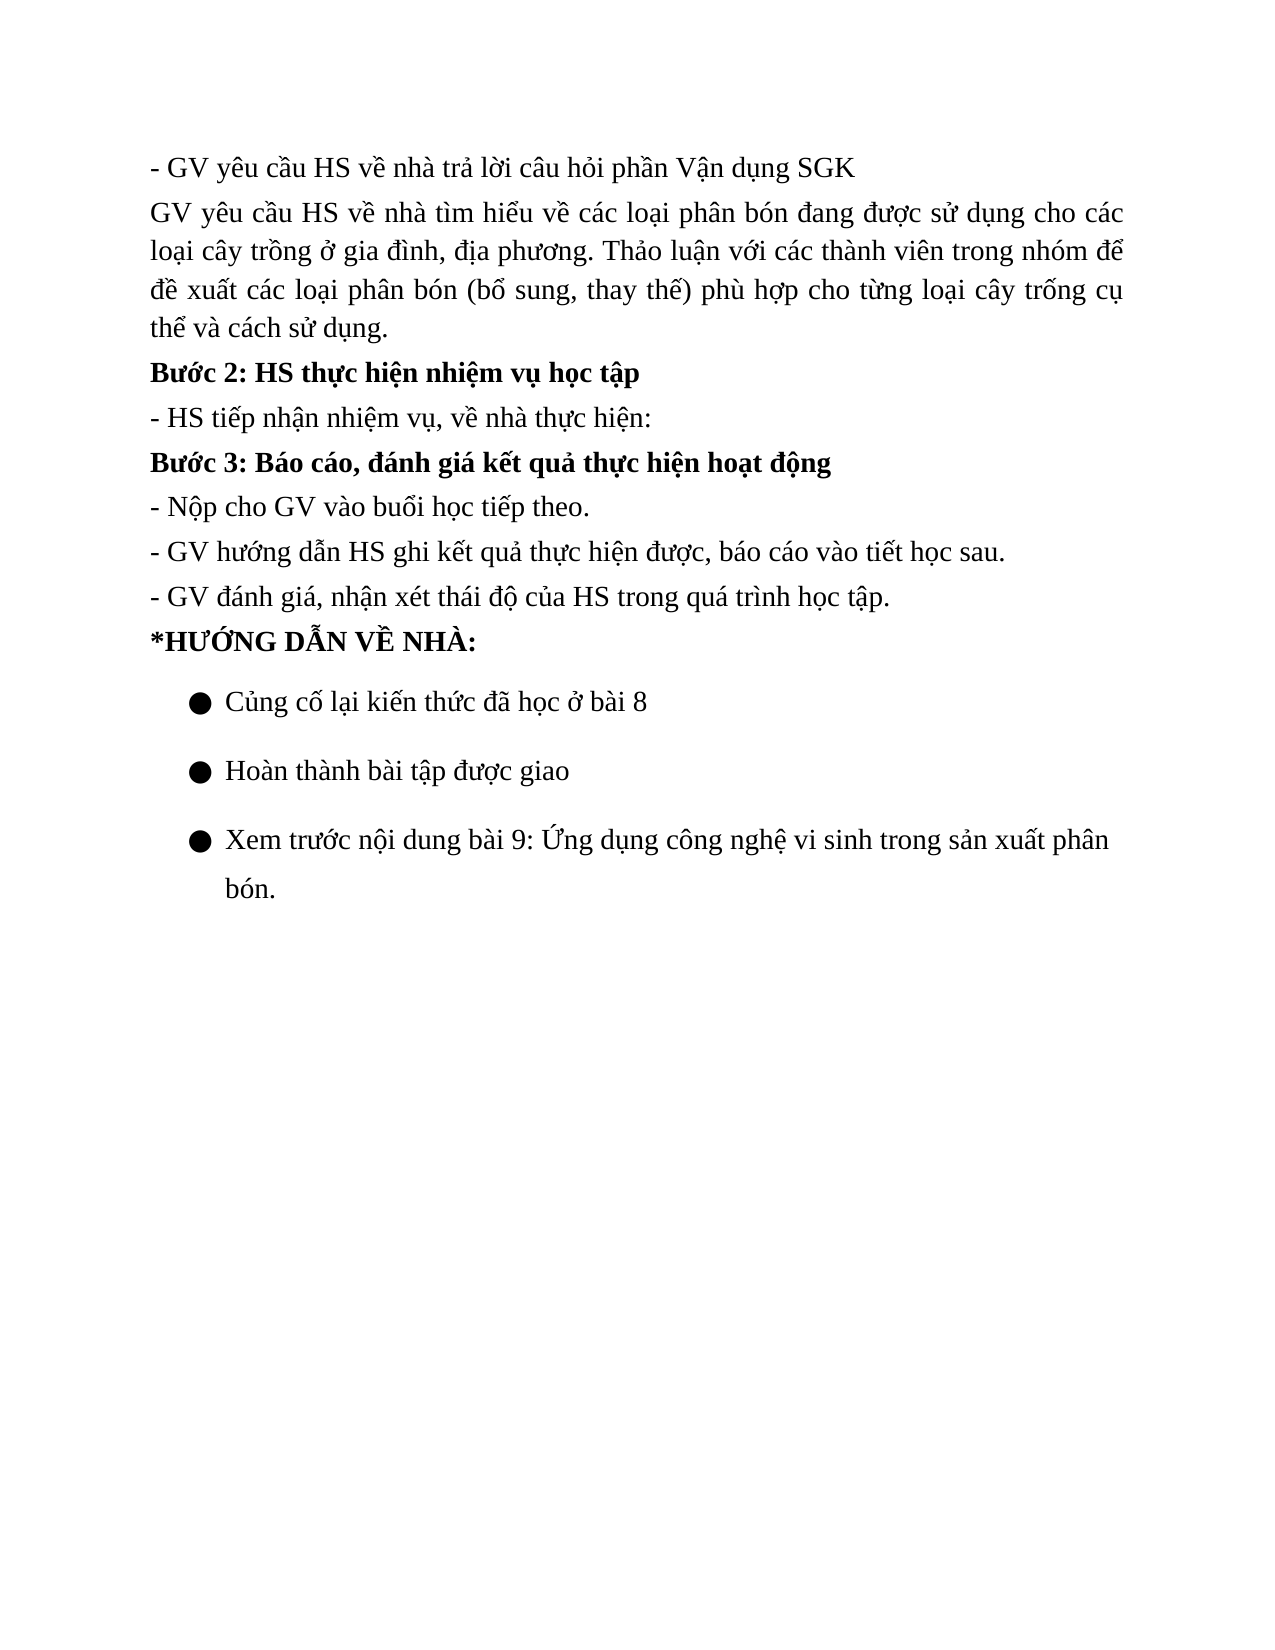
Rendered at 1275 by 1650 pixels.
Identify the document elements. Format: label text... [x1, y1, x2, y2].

list Xem trước nội dung bài 9: Ứng dụng công nghệ vi sinh trong sản xuất phân bón. [187, 806, 1125, 904]
text - GV hướng dẫn HS ghi kết quả thực hiện được, báo cáo vào tiết học sau. [150, 534, 1125, 568]
text - Nộp cho GV vào buổi học tiếp theo. [150, 489, 1125, 523]
list Hoàn thành bài tập được giao [187, 737, 1125, 797]
text GV yêu cầu HS về nhà tìm hiểu về các loại phân bón đang được sử dụng cho các loại cây trồng ở gia đình, địa phương. Thảo luận với các thành viên trong nhóm để đề xuất các loại phân bón (bổ sung, thay thế) phù hợp cho từng loại cây trống cụ thể và cách sử dụng. [150, 195, 1125, 344]
text - GV đánh giá, nhận xét thái độ của HS trong quá trình học tập. [150, 579, 1125, 613]
text *HƯỚNG DẪN VỀ NHÀ: [150, 624, 1125, 657]
text - HS tiếp nhận nhiệm vụ, về nhà thực hiện: [150, 400, 1125, 433]
text Bước 2: HS thực hiện nhiệm vụ học tập [150, 355, 1125, 389]
text - GV yêu cầu HS về nhà trả lời câu hỏi phần Vận dụng SGK [150, 150, 1125, 183]
text Bước 3: Báo cáo, đánh giá kết quả thực hiện hoạt động [150, 445, 1125, 478]
list Củng cố lại kiến thức đã học ở bài 8 [187, 669, 1125, 728]
